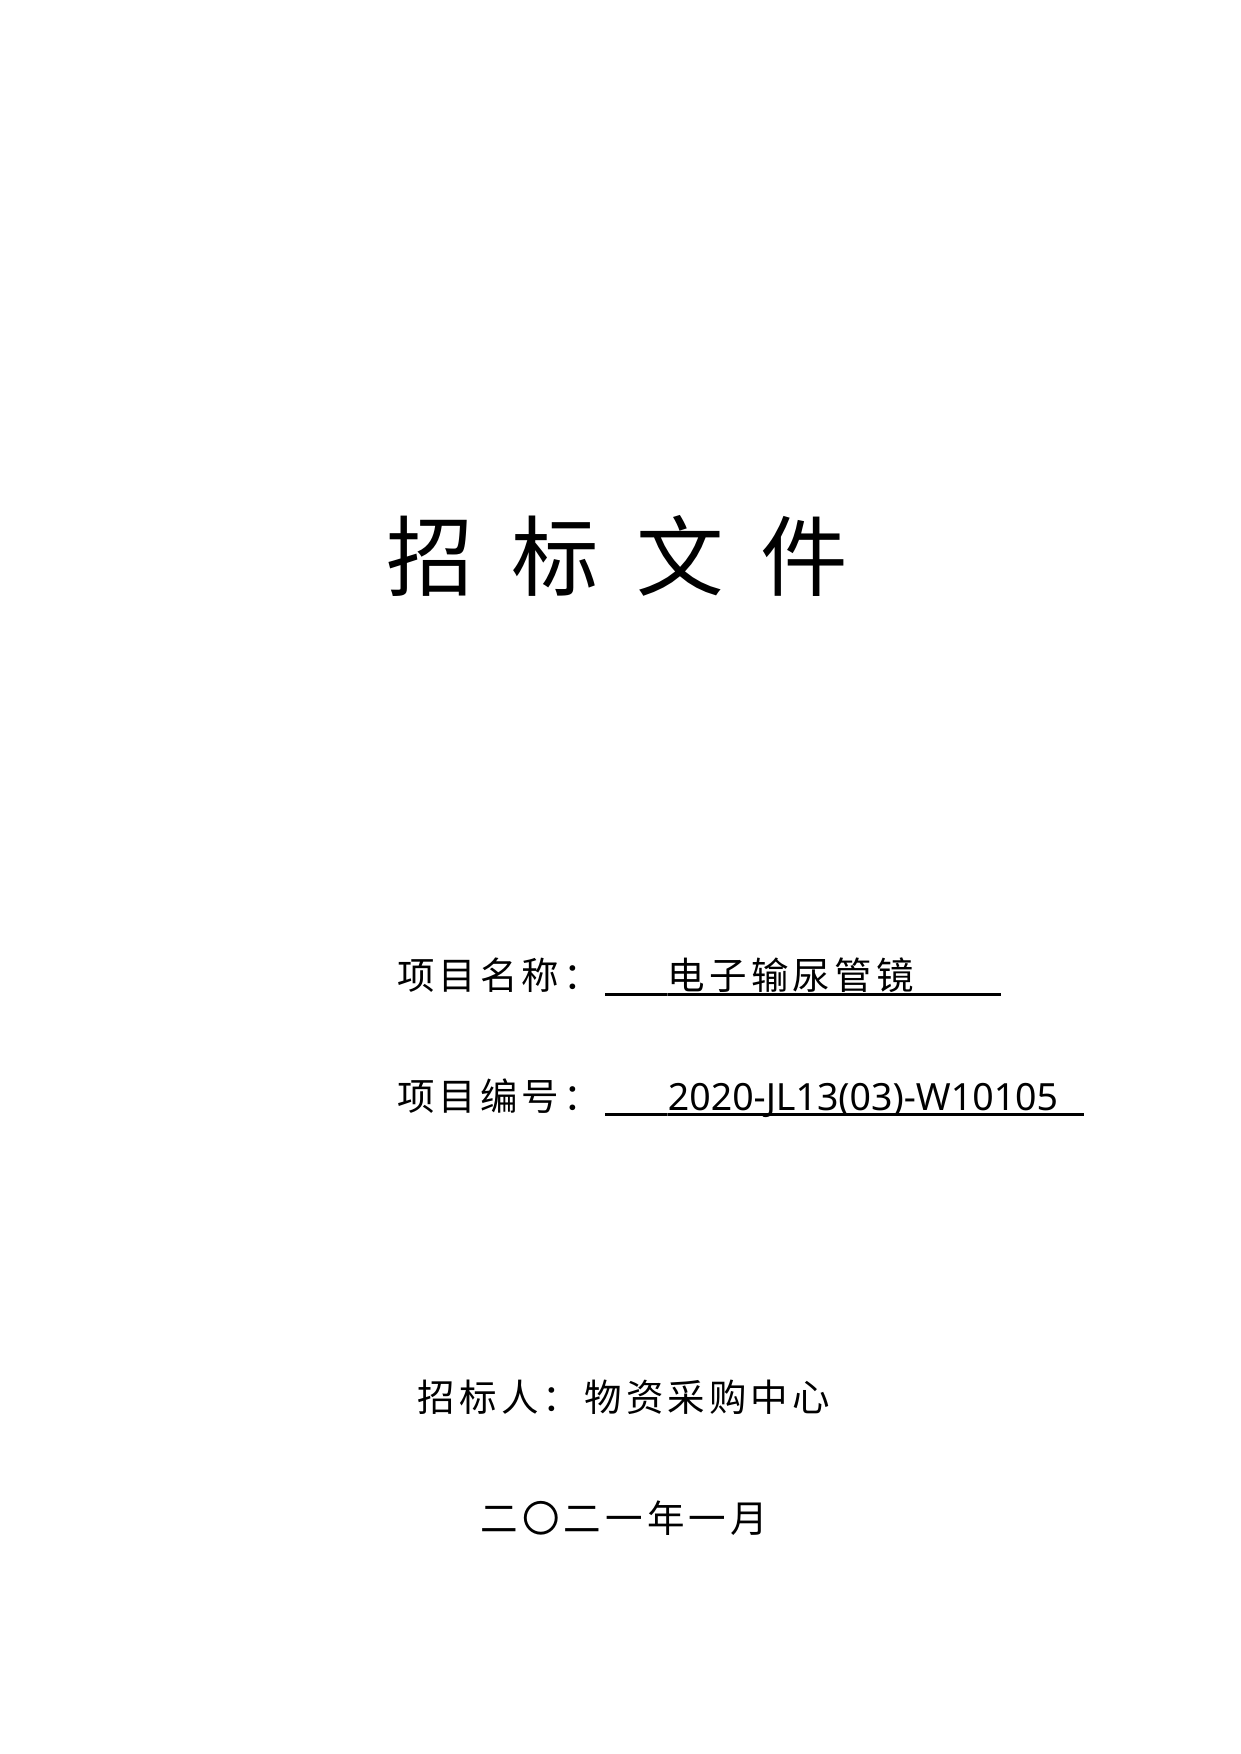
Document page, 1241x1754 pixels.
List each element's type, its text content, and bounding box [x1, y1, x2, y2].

text 招标人：物资采购中心 [168, 1365, 1084, 1426]
text 招 标 文 件 [168, 461, 1084, 642]
text 项目编号： 2020-JL13(03)-W10105 [168, 1064, 1084, 1124]
text 项目名称： 电子输尿管镜 [168, 943, 1084, 1003]
text 二〇二一年一月 [168, 1486, 1084, 1546]
